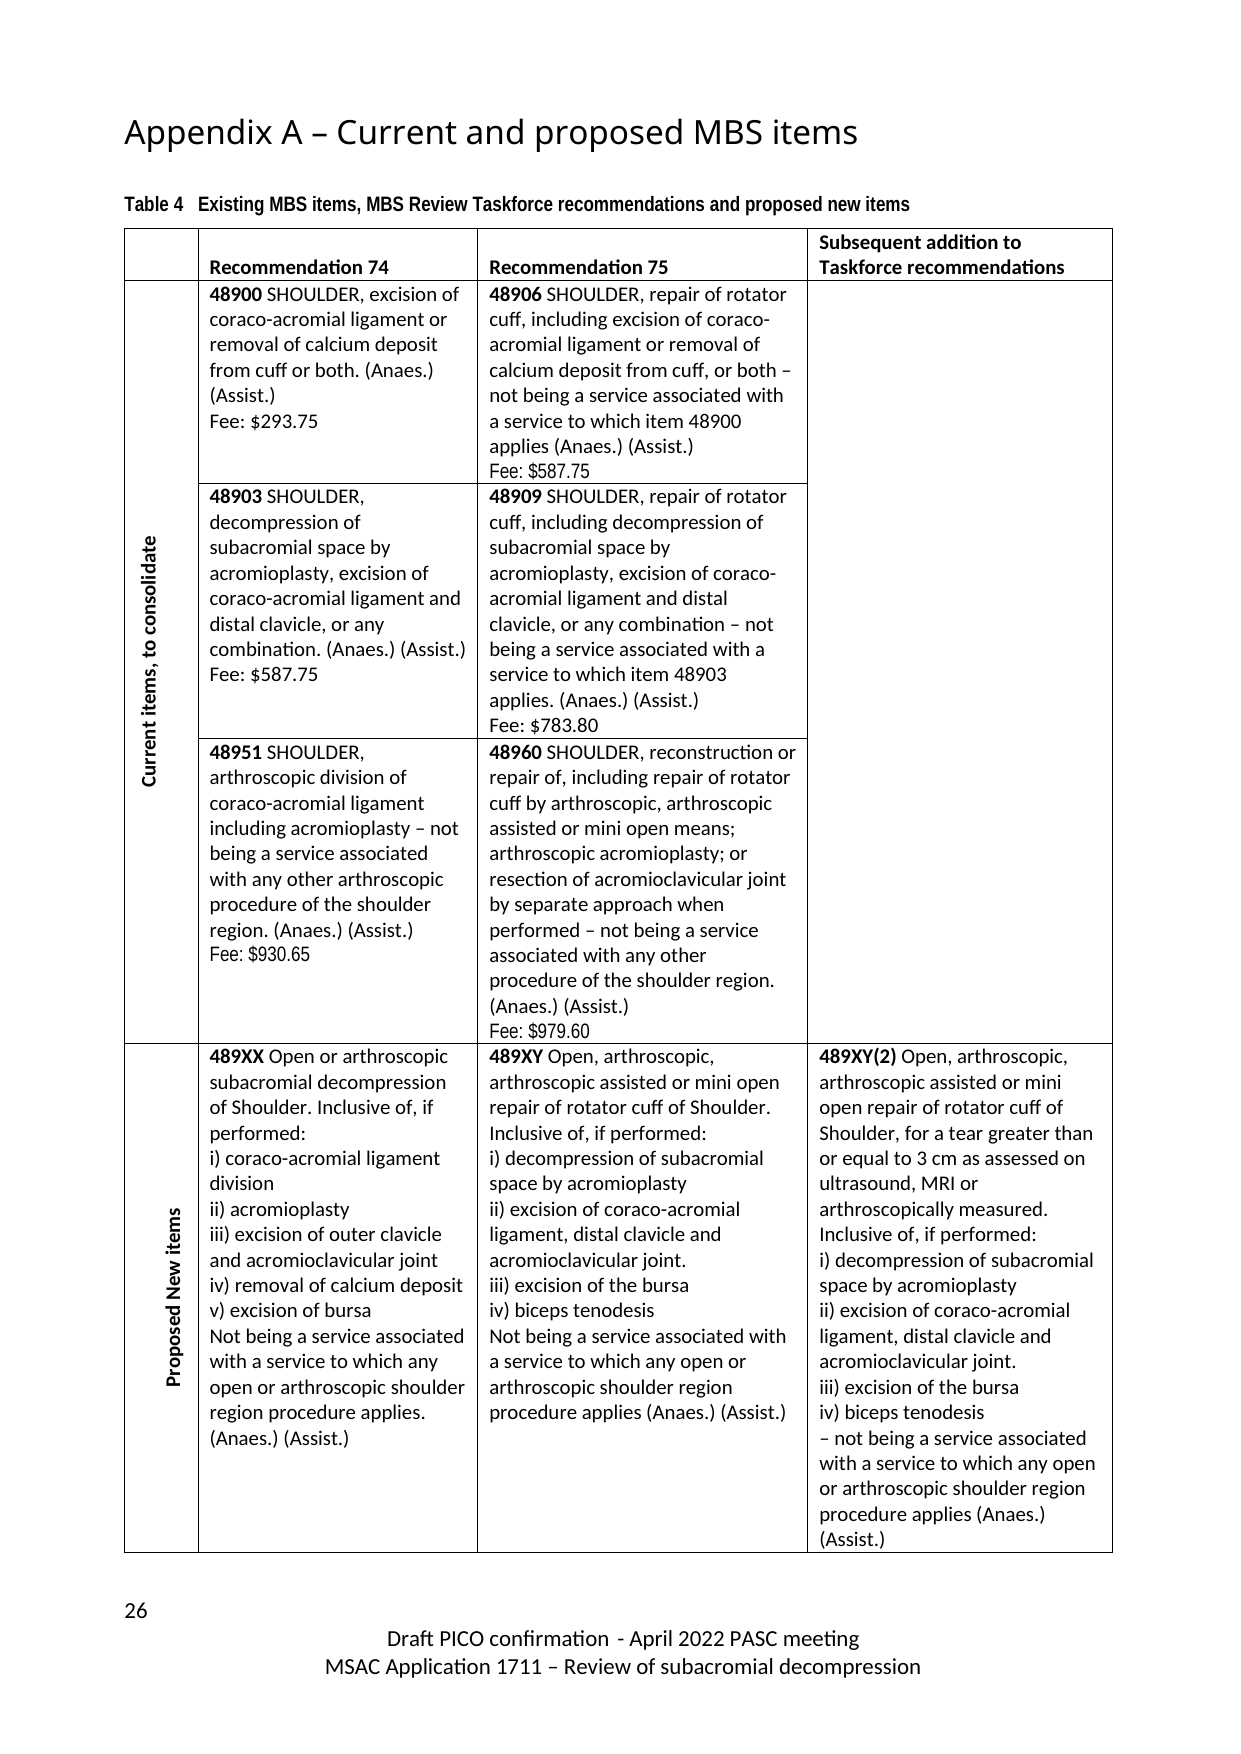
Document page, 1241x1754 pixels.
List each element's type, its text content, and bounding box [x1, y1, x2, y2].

table_cell 48900 SHOULDER, excision of coraco-acromial ligament or removal of calcium deposit from cuff or both. (Anaes.) (Assist.) Fee: $293.75 [199, 281, 477, 483]
subtitle Appendix A – Current and proposed MBS items [124, 108, 1122, 154]
table_cell 489XX Open or arthroscopic subacromial decompression of Shoulder. Inclusive of, if performed: i) coraco-acromial ligament division ii) acromioplasty iii) excision of outer clavicle and acromioclavicular joint iv) removal of calcium deposit v) excision of bursa Not being a service associated with a service to which any open or arthroscopic shoulder region procedure applies. (Anaes.) (Assist.) [199, 1044, 477, 1552]
table_cell Proposed New items [125, 1044, 198, 1552]
table_cell 48906 SHOULDER, repair of rotator cuff, including excision of coraco-acromial ligament or removal of calcium deposit from cuff, or both – not being a service associated with a service to which item 48900 applies (Anaes.) (Assist.) Fee: $587.75 [478, 281, 807, 483]
table_cell 489XY Open, arthroscopic, arthroscopic assisted or mini open repair of rotator cuff of Shoulder. Inclusive of, if performed: i) decompression of subacromial space by acromioplasty ii) excision of coraco-acromial ligament, distal clavicle and acromioclavicular joint. iii) excision of the bursa iv) biceps tenodesis Not being a service associated with a service to which any open or arthroscopic shoulder region procedure applies (Anaes.) (Assist.) [478, 1044, 807, 1552]
table_cell 489XY(2) Open, arthroscopic, arthroscopic assisted or mini open repair of rotator cuff of Shoulder, for a tear greater than or equal to 3 cm as assessed on ultrasound, MRI or arthroscopically measured. Inclusive of, if performed: i) decompression of subacromial space by acromioplasty ii) excision of coraco-acromial ligament, distal clavicle and acromioclavicular joint. iii) excision of the bursa iv) biceps tenodesis – not being a service associated with a service to which any open or arthroscopic shoulder region procedure applies (Anaes.) (Assist.) [808, 1044, 1112, 1552]
table_header Recommendation 75 [478, 229, 807, 280]
table_cell 48960 SHOULDER, reconstruction or repair of, including repair of rotator cuff by arthroscopic, arthroscopic assisted or mini open means; arthroscopic acromioplasty; or resection of acromioclavicular joint by separate approach when performed – not being a service associated with any other procedure of the shoulder region. (Anaes.) (Assist.) Fee: $979.60 [478, 739, 807, 1042]
table_cell 48903 SHOULDER, decompression of subacromial space by acromioplasty, excision of coraco-acromial ligament and distal clavicle, or any combination. (Anaes.) (Assist.) Fee: $587.75 [199, 484, 477, 738]
table_cell Current items, to consolidate [125, 281, 198, 1042]
text Table 4 Existing MBS items, MBS Review Taskforce recommendations and proposed new items [124, 191, 1122, 215]
table_cell 48909 SHOULDER, repair of rotator cuff, including decompression of subacromial space by acromioplasty, excision of coraco-acromial ligament and distal clavicle, or any combination – not being a service associated with a service to which item 48903 applies. (Anaes.) (Assist.) Fee: $783.80 [478, 484, 807, 738]
table_cell [808, 281, 1112, 1042]
table_header [125, 229, 198, 280]
table_cell 48951 SHOULDER, arthroscopic division of coraco-acromial ligament including acromioplasty – not being a service associated with any other arthroscopic procedure of the shoulder region. (Anaes.) (Assist.) Fee: $930.65 [199, 739, 477, 1042]
table_header Subsequent addition to Taskforce recommendations [808, 229, 1112, 280]
table_header Recommendation 74 [199, 229, 477, 280]
